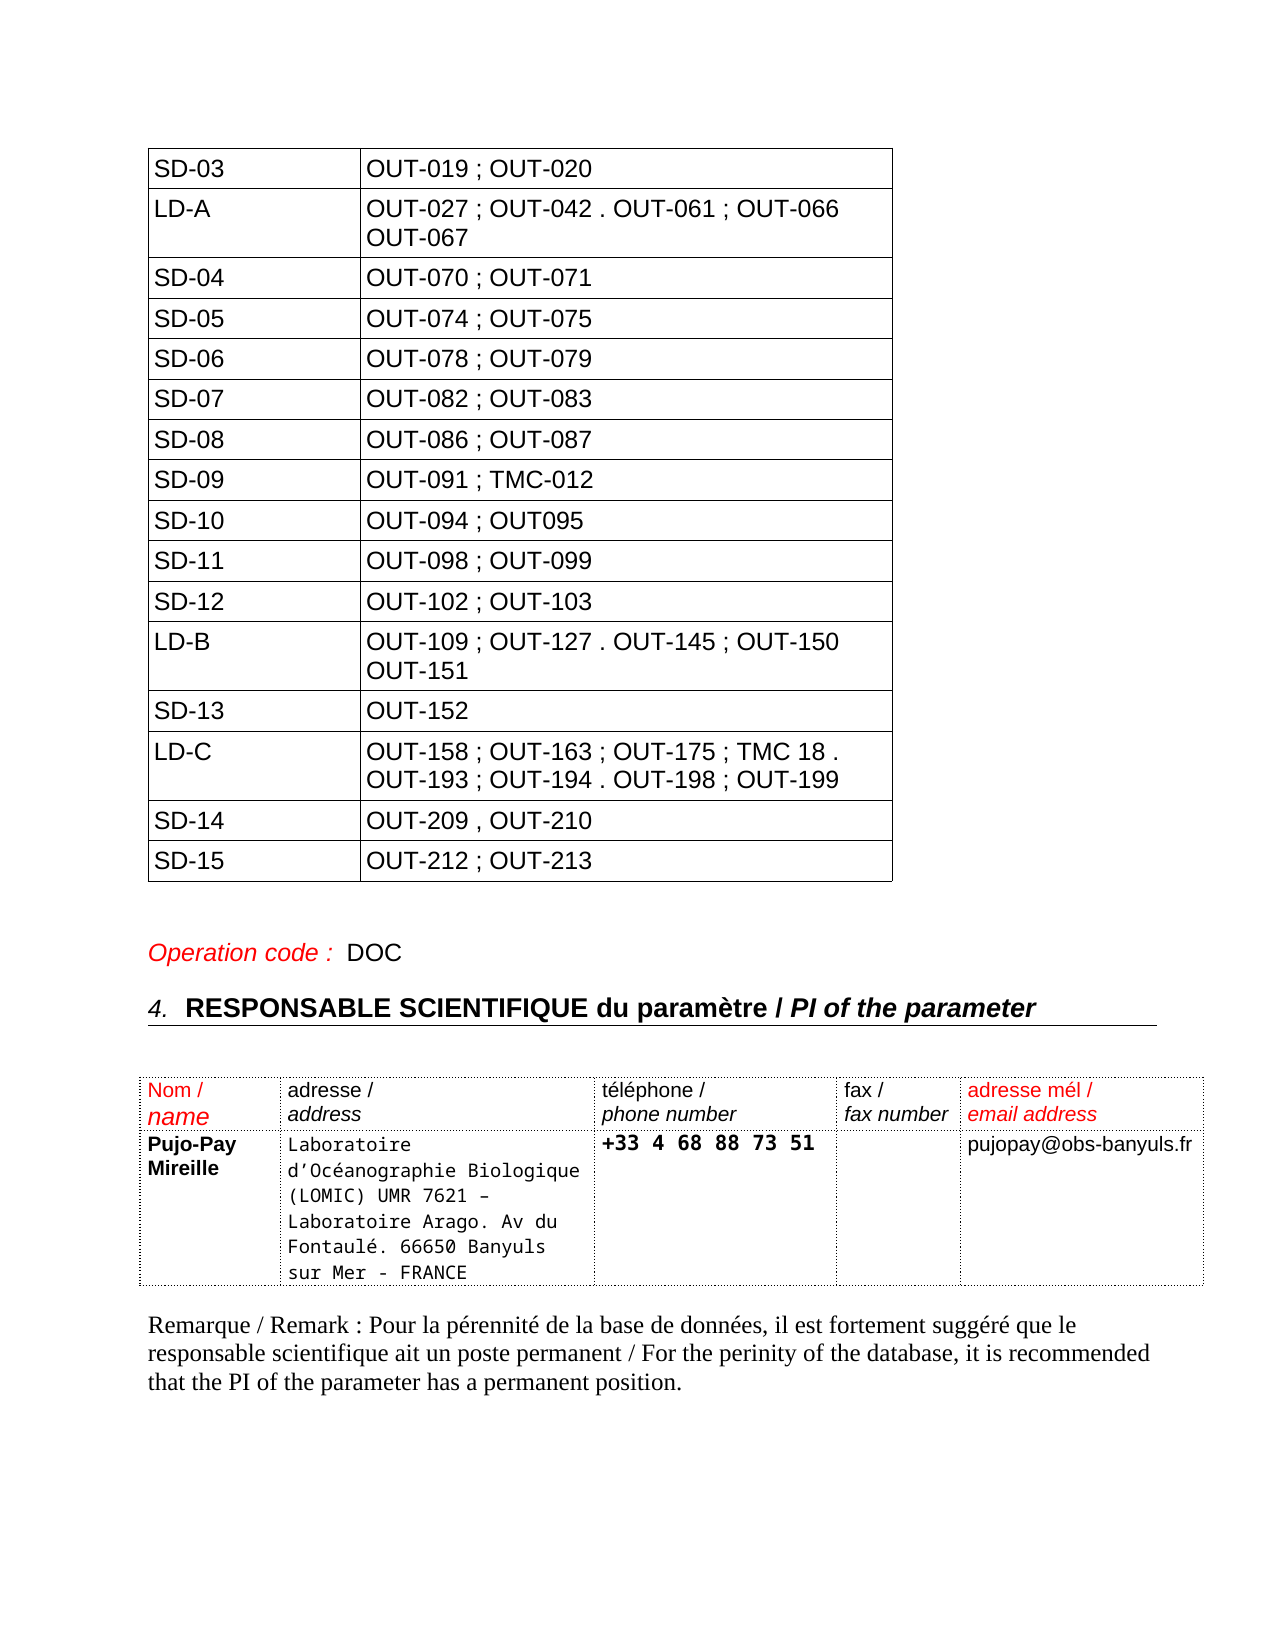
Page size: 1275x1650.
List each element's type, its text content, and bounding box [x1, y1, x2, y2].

table_cell OUT-086 ; OUT-087 [361, 420, 892, 459]
table_cell SD-09 [149, 460, 360, 500]
table_cell OUT-091 ; TMC-012 [361, 460, 892, 500]
table_cell OUT-027 ; OUT-042 . OUT-061 ; OUT-066 OUT-067 [361, 189, 892, 257]
table_cell SD-06 [149, 339, 360, 378]
table_cell OUT-070 ; OUT-071 [361, 258, 892, 298]
table_cell LD-B [149, 622, 360, 690]
table_cell OUT-078 ; OUT-079 [361, 339, 892, 378]
table_cell LD-A [149, 189, 360, 257]
table_cell OUT-082 ; OUT-083 [361, 380, 892, 419]
table_cell OUT-212 ; OUT-213 [361, 841, 892, 881]
table_cell OUT-102 ; OUT-103 [361, 582, 892, 621]
table_cell SD-07 [149, 380, 360, 419]
table_cell SD-05 [149, 299, 360, 338]
table_cell SD-04 [149, 258, 360, 298]
table_cell SD-03 [149, 149, 360, 188]
table_cell OUT-109 ; OUT-127 . OUT-145 ; OUT-150 OUT-151 [361, 622, 892, 690]
table_cell OUT-019 ; OUT-020 [361, 149, 892, 188]
subtitle RESPONSABLE SCIENTIFIQUE du paramètre / PI of the parameter [148, 992, 1157, 1025]
text Remarque / Remark : Pour la pérennité de la base de données, il est fortement suggéré que le responsable scientifique ait un poste permanent / For the perinity of the database, it is recommended that the PI of the parameter has a permanent position. [148, 1061, 1157, 1396]
table_cell OUT-074 ; OUT-075 [361, 299, 892, 338]
table_cell OUT-158 ; OUT-163 ; OUT-175 ; TMC 18 . OUT-193 ; OUT-194 . OUT-198 ; OUT-199 [361, 732, 892, 800]
table_cell SD-08 [149, 420, 360, 459]
table_cell SD-10 [149, 501, 360, 540]
table_cell LD-C [149, 732, 360, 800]
text Operation code : DOC [148, 938, 1157, 967]
table_cell OUT-094 ; OUT095 [361, 501, 892, 540]
table_cell SD-12 [149, 582, 360, 621]
table_cell OUT-209 , OUT-210 [361, 801, 892, 840]
table_cell SD-14 [149, 801, 360, 840]
table_cell SD-11 [149, 541, 360, 581]
table_cell OUT-098 ; OUT-099 [361, 541, 892, 581]
table_cell SD-15 [149, 841, 360, 881]
table_cell SD-13 [149, 691, 360, 731]
table_cell OUT-152 [361, 691, 892, 731]
